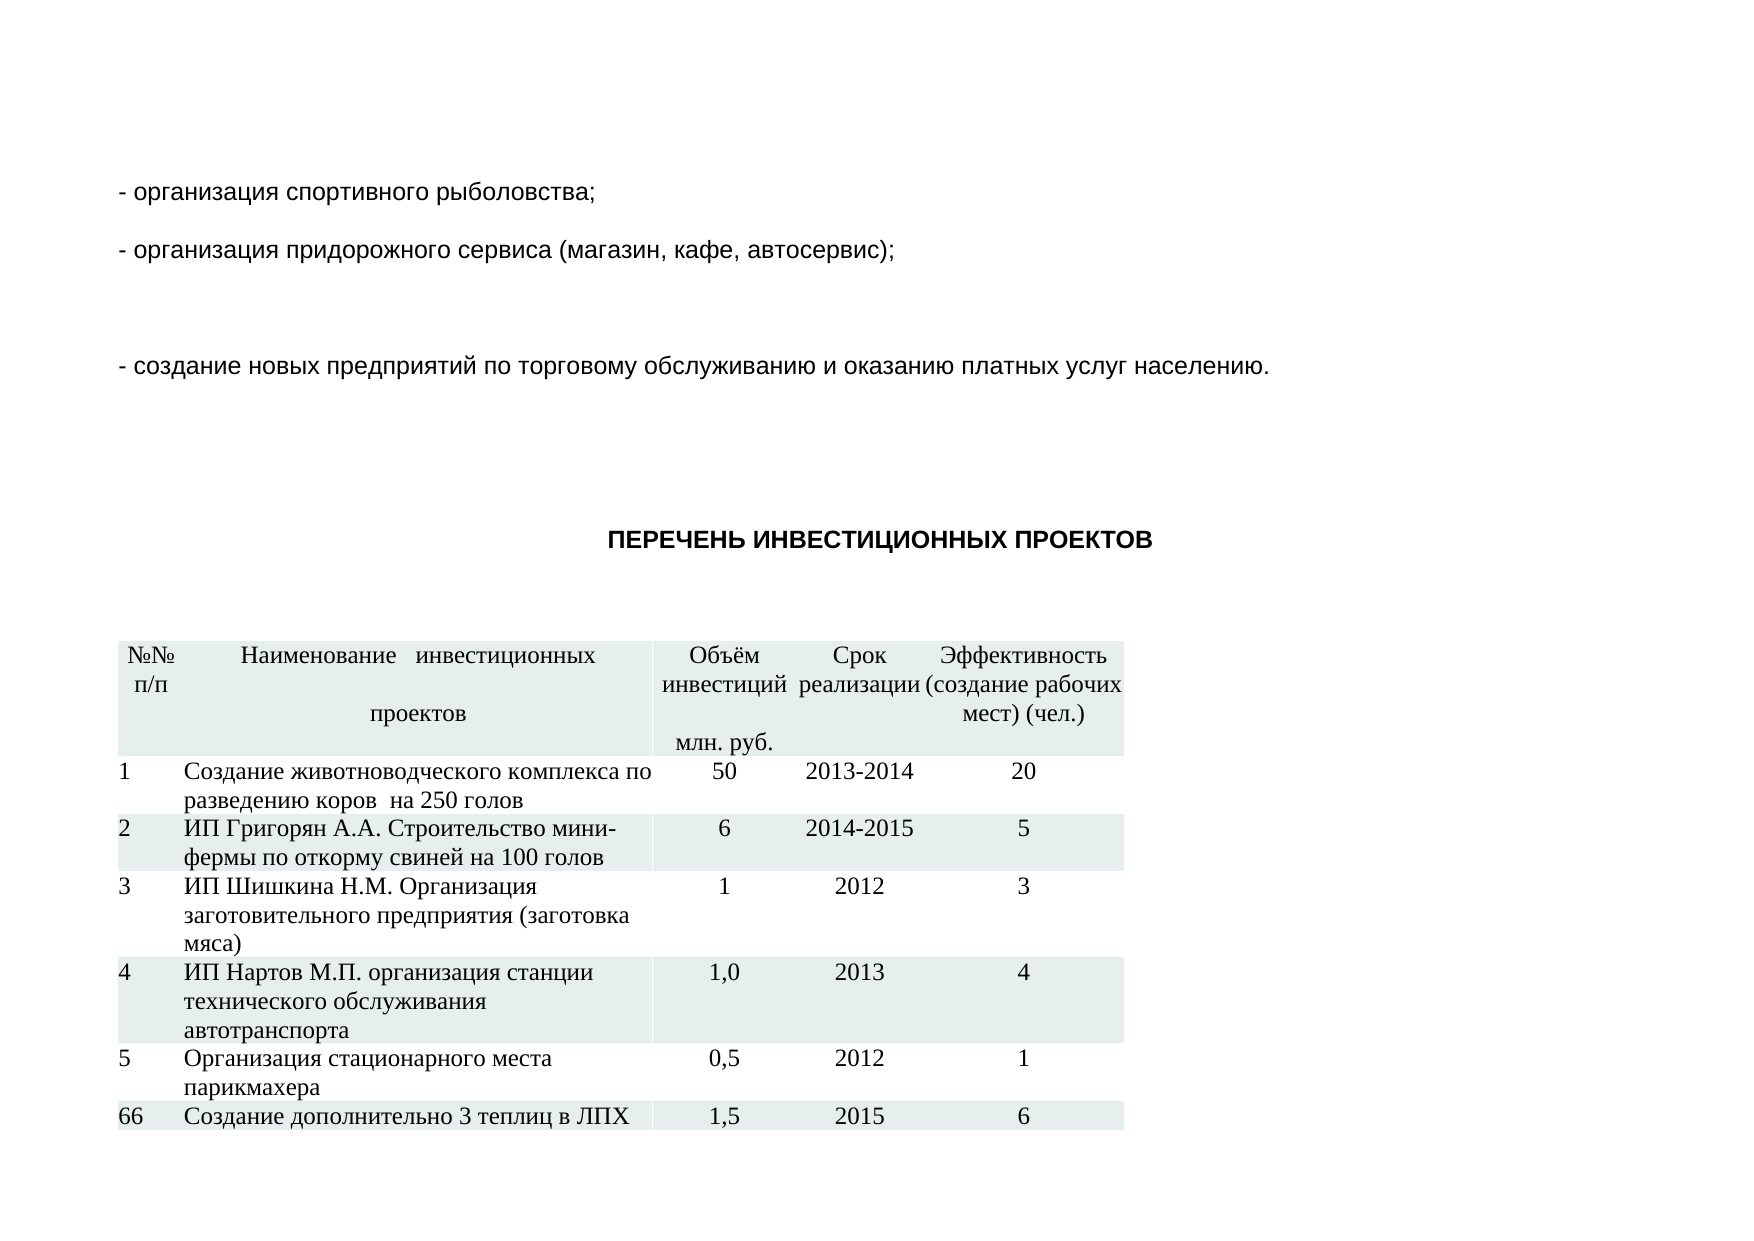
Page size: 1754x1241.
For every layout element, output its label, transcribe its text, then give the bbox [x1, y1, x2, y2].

text ПЕРЕЧЕНЬ ИНВЕСТИЦИОННЫХ ПРОЕКТОВ [118, 525, 1636, 553]
table_cell 4 [923, 957, 1124, 1043]
table_cell 2013 [796, 957, 923, 1043]
table_cell 2012 [796, 1044, 923, 1101]
table_cell 2012 [796, 871, 923, 957]
table_cell 2 [118, 814, 184, 871]
table_cell 6 [653, 814, 796, 871]
table_cell 20 [923, 756, 1124, 813]
text - организация придорожного сервиса (магазин, кафе, автосервис); [118, 235, 1636, 264]
table_cell 1,0 [653, 957, 796, 1043]
table_cell 2015 [796, 1101, 923, 1130]
table_cell 0,5 [653, 1044, 796, 1101]
table_header Срок реализации [796, 641, 923, 756]
text - создание новых предприятий по торговому обслуживанию и оказанию платных услуг населению. [118, 351, 1636, 380]
table_cell 5 [923, 814, 1124, 871]
table_cell 4 [118, 957, 184, 1043]
table_cell 50 [653, 756, 796, 813]
table_cell 5 [118, 1044, 184, 1101]
text - организация спортивного рыболовства; [118, 177, 1636, 206]
table_header №№ п/п [118, 641, 184, 756]
table_cell ИП Шишкина Н.М. Организация заготовительного предприятия (заготовка мяса) [184, 871, 652, 957]
table_cell 3 [923, 871, 1124, 957]
table_cell Создание животноводческого комплекса по разведению коров на 250 голов [184, 756, 652, 813]
table_cell 1 [653, 871, 796, 957]
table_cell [184, 1101, 652, 1130]
table_cell 3 [118, 871, 184, 957]
table_header Эффективность (создание рабочих мест) (чел.) [923, 641, 1124, 756]
table_cell 1 [118, 756, 184, 813]
table_cell ИП Григорян А.А. Строительство мини- фермы по откорму свиней на 100 голов [184, 814, 652, 871]
table_cell ИП Нартов М.П. организация станции технического обслуживания автотранспорта [184, 957, 652, 1043]
table_cell 2013-2014 [796, 756, 923, 813]
table_cell 2014-2015 [796, 814, 923, 871]
table_cell 66 [118, 1101, 184, 1130]
table_cell Организация стационарного места парикмахера [184, 1044, 652, 1101]
table_header Объём инвестиций млн. руб. [653, 641, 796, 756]
table_header Наименование инвестиционных проектов [184, 641, 652, 756]
table_cell 6 [923, 1101, 1124, 1130]
table_cell 1 [923, 1044, 1124, 1101]
table_cell 1,5 [653, 1101, 796, 1130]
